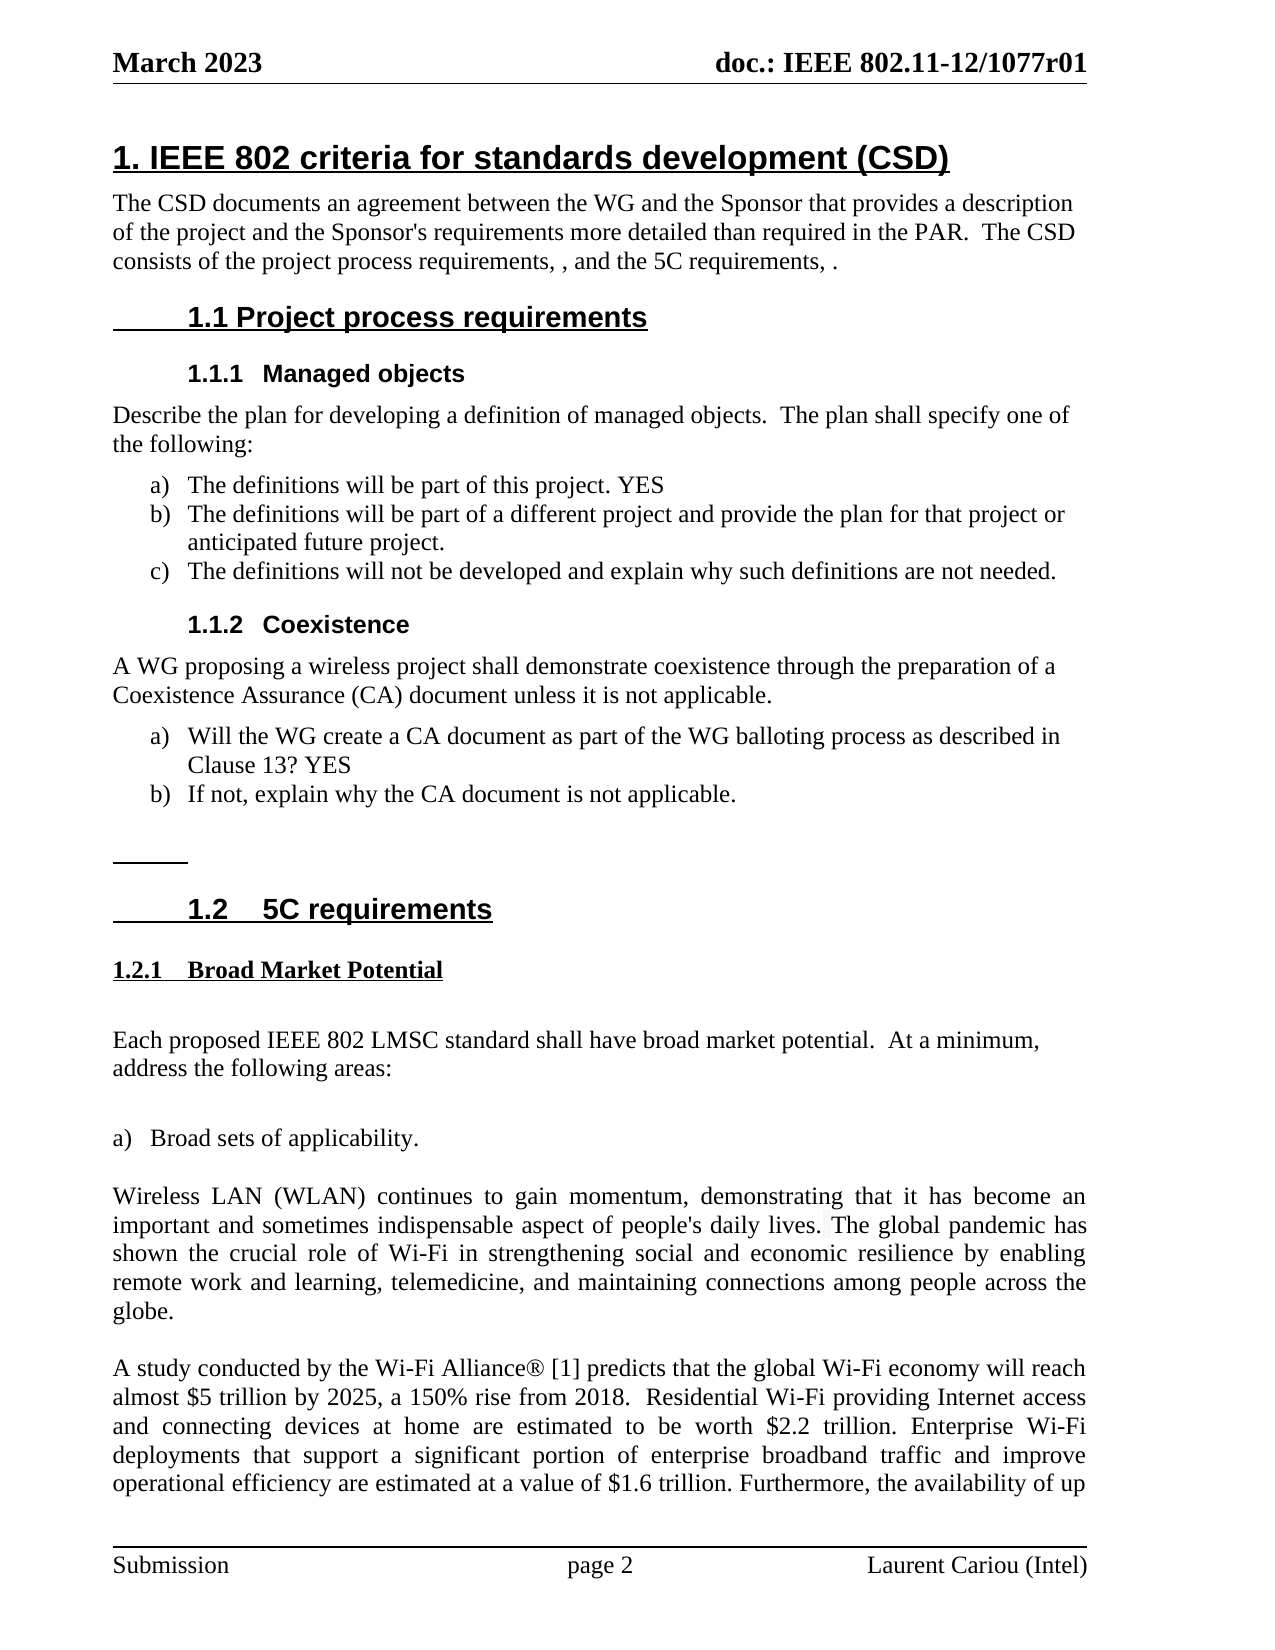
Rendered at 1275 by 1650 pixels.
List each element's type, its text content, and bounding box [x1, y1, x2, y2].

list The definitions will be part of this project. YES [150, 470, 1087, 499]
subtitle 1.1.2 Coexistence [112, 611, 1087, 639]
list If not, explain why the CA document is not applicable. [150, 779, 1087, 807]
text A WG proposing a wireless project shall demonstrate coexistence through the preparation of a Coexistence Assurance (CA) document unless it is not applicable. [112, 651, 1087, 709]
text Describe the plan for developing a definition of managed objects. The plan shall specify one of the following: [112, 400, 1087, 457]
subtitle 1.2 5C requirements [112, 892, 1087, 926]
subtitle 1.1 Project process requirements [112, 300, 1087, 334]
subtitle 1.1.1 Managed objects [112, 359, 1087, 388]
text Each proposed IEEE 802 LMSC standard shall have broad market potential. At a minimum, address the following areas: [112, 1025, 1087, 1082]
subtitle 1. IEEE 802 criteria for standards development (CSD) [112, 138, 1087, 176]
list Broad sets of applicability. [112, 1123, 1087, 1152]
text The CSD documents an agreement between the WG and the Sponsor that provides a description of the project and the Sponsor's requirements more detailed than required in the PAR. The CSD consists of the project process requirements, 1.1, and the 5C requirements, 1.2. [112, 188, 1087, 275]
text Wireless LAN (WLAN) continues to gain momentum, demonstrating that it has become an important and sometimes indispensable aspect of people's daily lives. The global pandemic has shown the crucial role of Wi-Fi in strengthening social and economic resilience by enabling remote work and learning, telemedicine, and maintaining connections among people across the globe. [112, 1181, 1087, 1325]
list Will the WG create a CA document as part of the WG balloting process as described in Clause 13? YES [150, 721, 1087, 779]
subtitle 1.2.1 Broad Market Potential [112, 955, 1087, 983]
list The definitions will not be developed and explain why such definitions are not needed. [150, 556, 1087, 585]
list The definitions will be part of a different project and provide the plan for that project or anticipated future project. [150, 499, 1087, 556]
